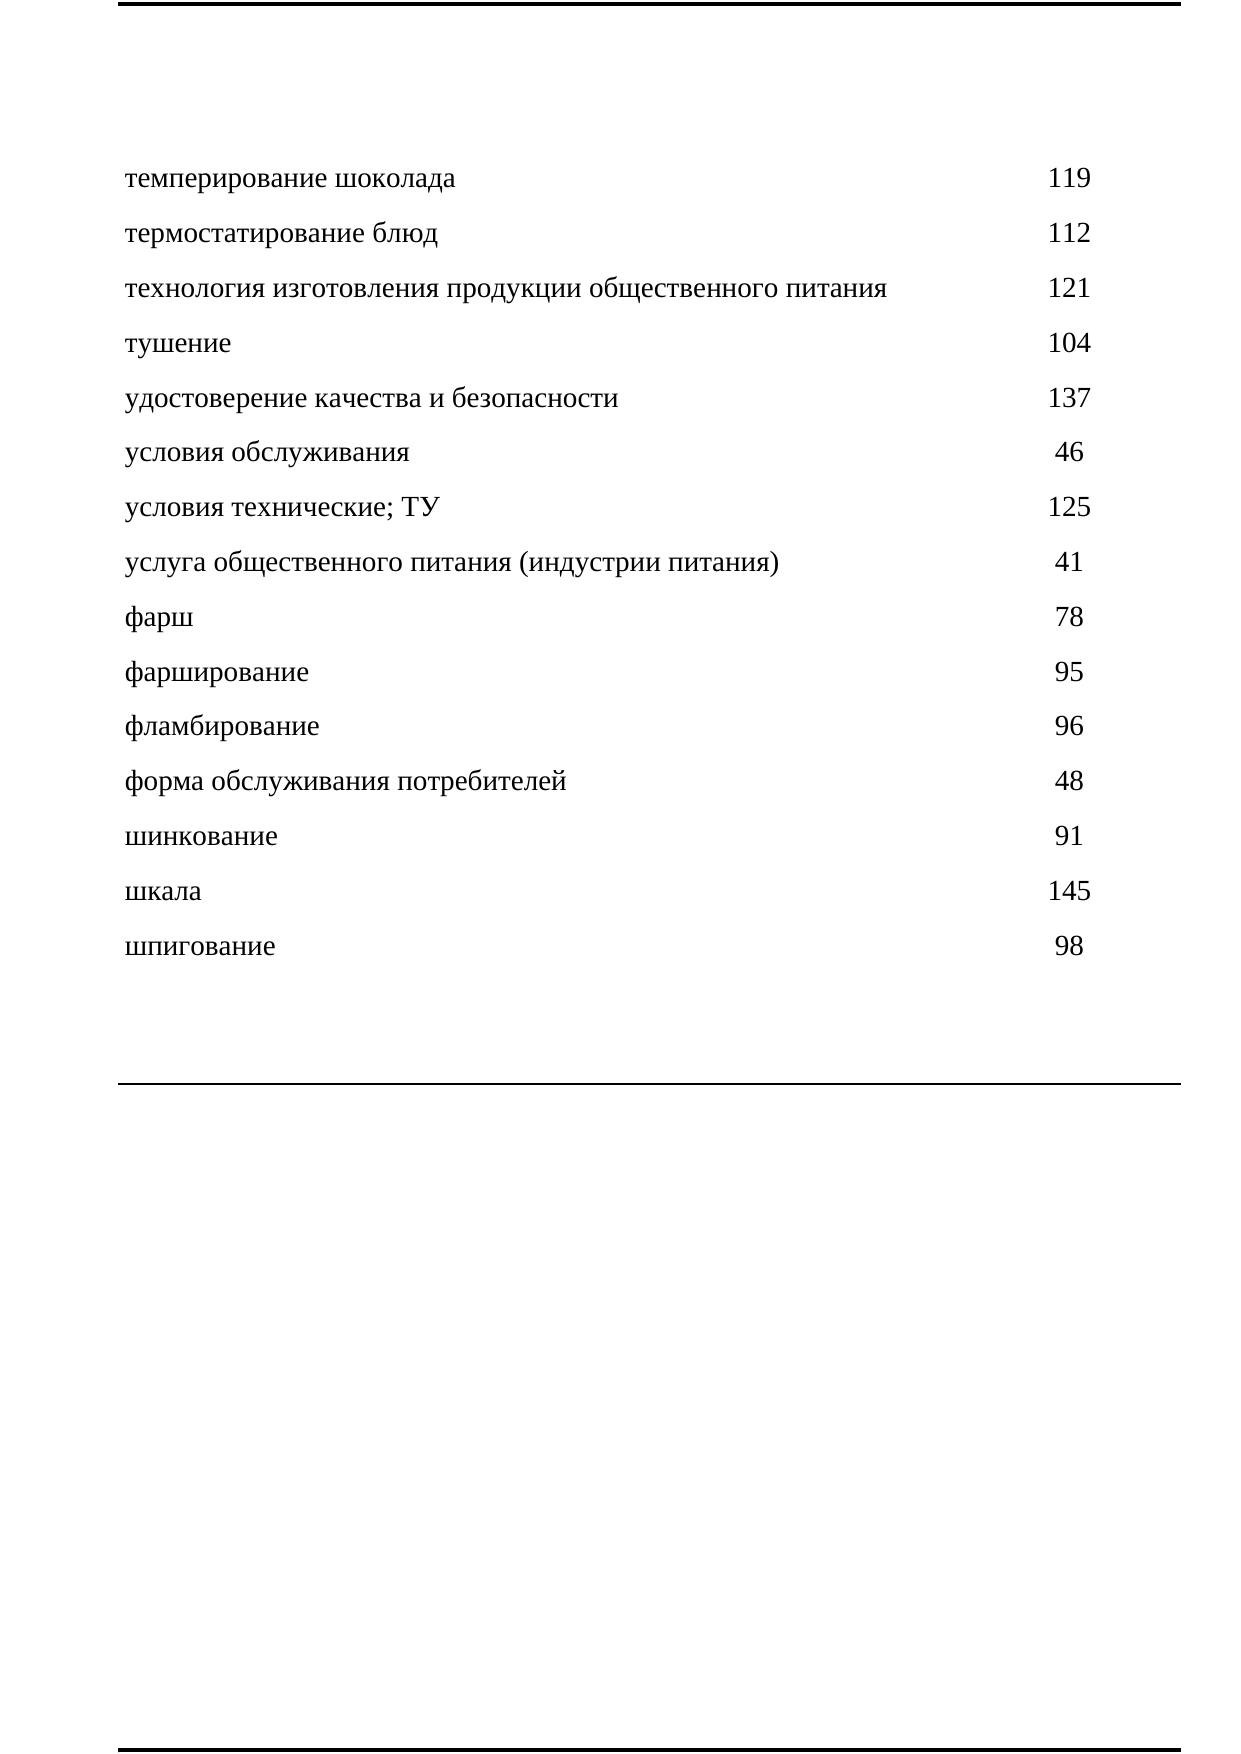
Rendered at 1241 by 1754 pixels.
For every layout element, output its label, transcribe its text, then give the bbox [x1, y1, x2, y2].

table_cell термостатирование блюд [118, 205, 1010, 259]
table_cell шпигование [118, 917, 1010, 972]
table_cell 91 [1010, 808, 1128, 862]
table_cell фарш [118, 588, 1010, 643]
table_cell 48 [1010, 753, 1128, 807]
table_cell фарширование [118, 643, 1010, 698]
table_cell 119 [1010, 150, 1128, 205]
table_cell шинкование [118, 808, 1010, 862]
table_cell 98 [1010, 917, 1128, 972]
table_cell технология изготовления продукции общественного питания [118, 260, 1010, 314]
table_cell 125 [1010, 479, 1128, 533]
table_cell 145 [1010, 862, 1128, 917]
table_cell 46 [1010, 424, 1128, 479]
table_cell 95 [1010, 643, 1128, 698]
table_cell 96 [1010, 698, 1128, 753]
table_cell условия технические; ТУ [118, 479, 1010, 533]
table_cell 121 [1010, 260, 1128, 314]
table_cell фламбирование [118, 698, 1010, 753]
table_cell 112 [1010, 205, 1128, 259]
table_cell шкала [118, 862, 1010, 917]
table_cell форма обслуживания потребителей [118, 753, 1010, 807]
table_cell услуга общественного питания (индустрии питания) [118, 534, 1010, 588]
table_cell условия обслуживания [118, 424, 1010, 479]
table_cell тушение [118, 314, 1010, 369]
table_cell 78 [1010, 588, 1128, 643]
table_cell удостоверение качества и безопасности [118, 369, 1010, 424]
table_cell 41 [1010, 534, 1128, 588]
table_cell темперирование шоколада [118, 150, 1010, 205]
table_cell 104 [1010, 314, 1128, 369]
table_cell 137 [1010, 369, 1128, 424]
